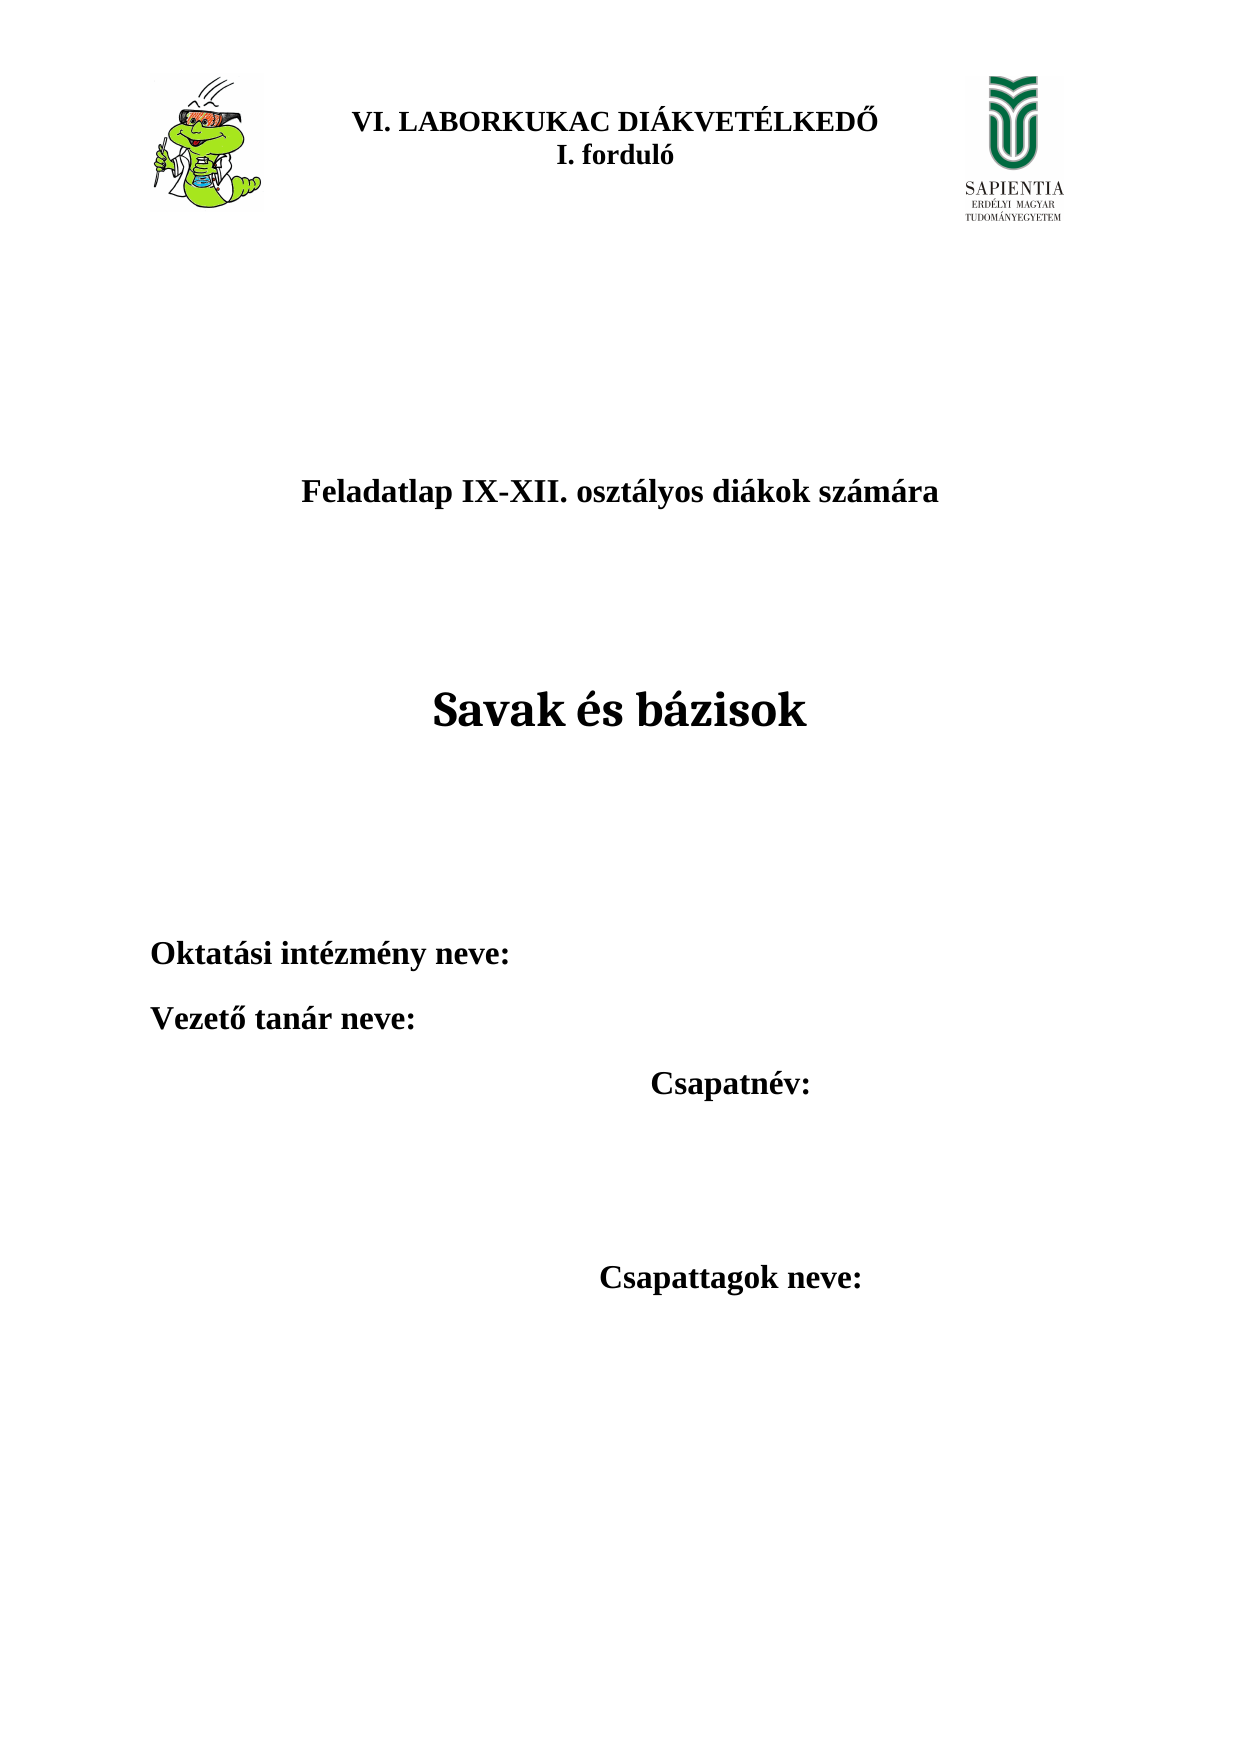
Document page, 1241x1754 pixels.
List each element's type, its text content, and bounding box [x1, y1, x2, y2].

subtitle Savak és bázisok [150, 681, 1090, 738]
text Csapattagok neve: [297, 1258, 1090, 1296]
picture [965, 76, 1064, 221]
text Vezető tanár neve: [150, 998, 1090, 1036]
text Oktatási intézmény neve: [150, 933, 1090, 971]
text Csapatnév: [297, 1063, 1090, 1101]
text Feladatlap IX-XII. osztályos diákok számára [150, 471, 1090, 509]
picture [150, 73, 264, 212]
